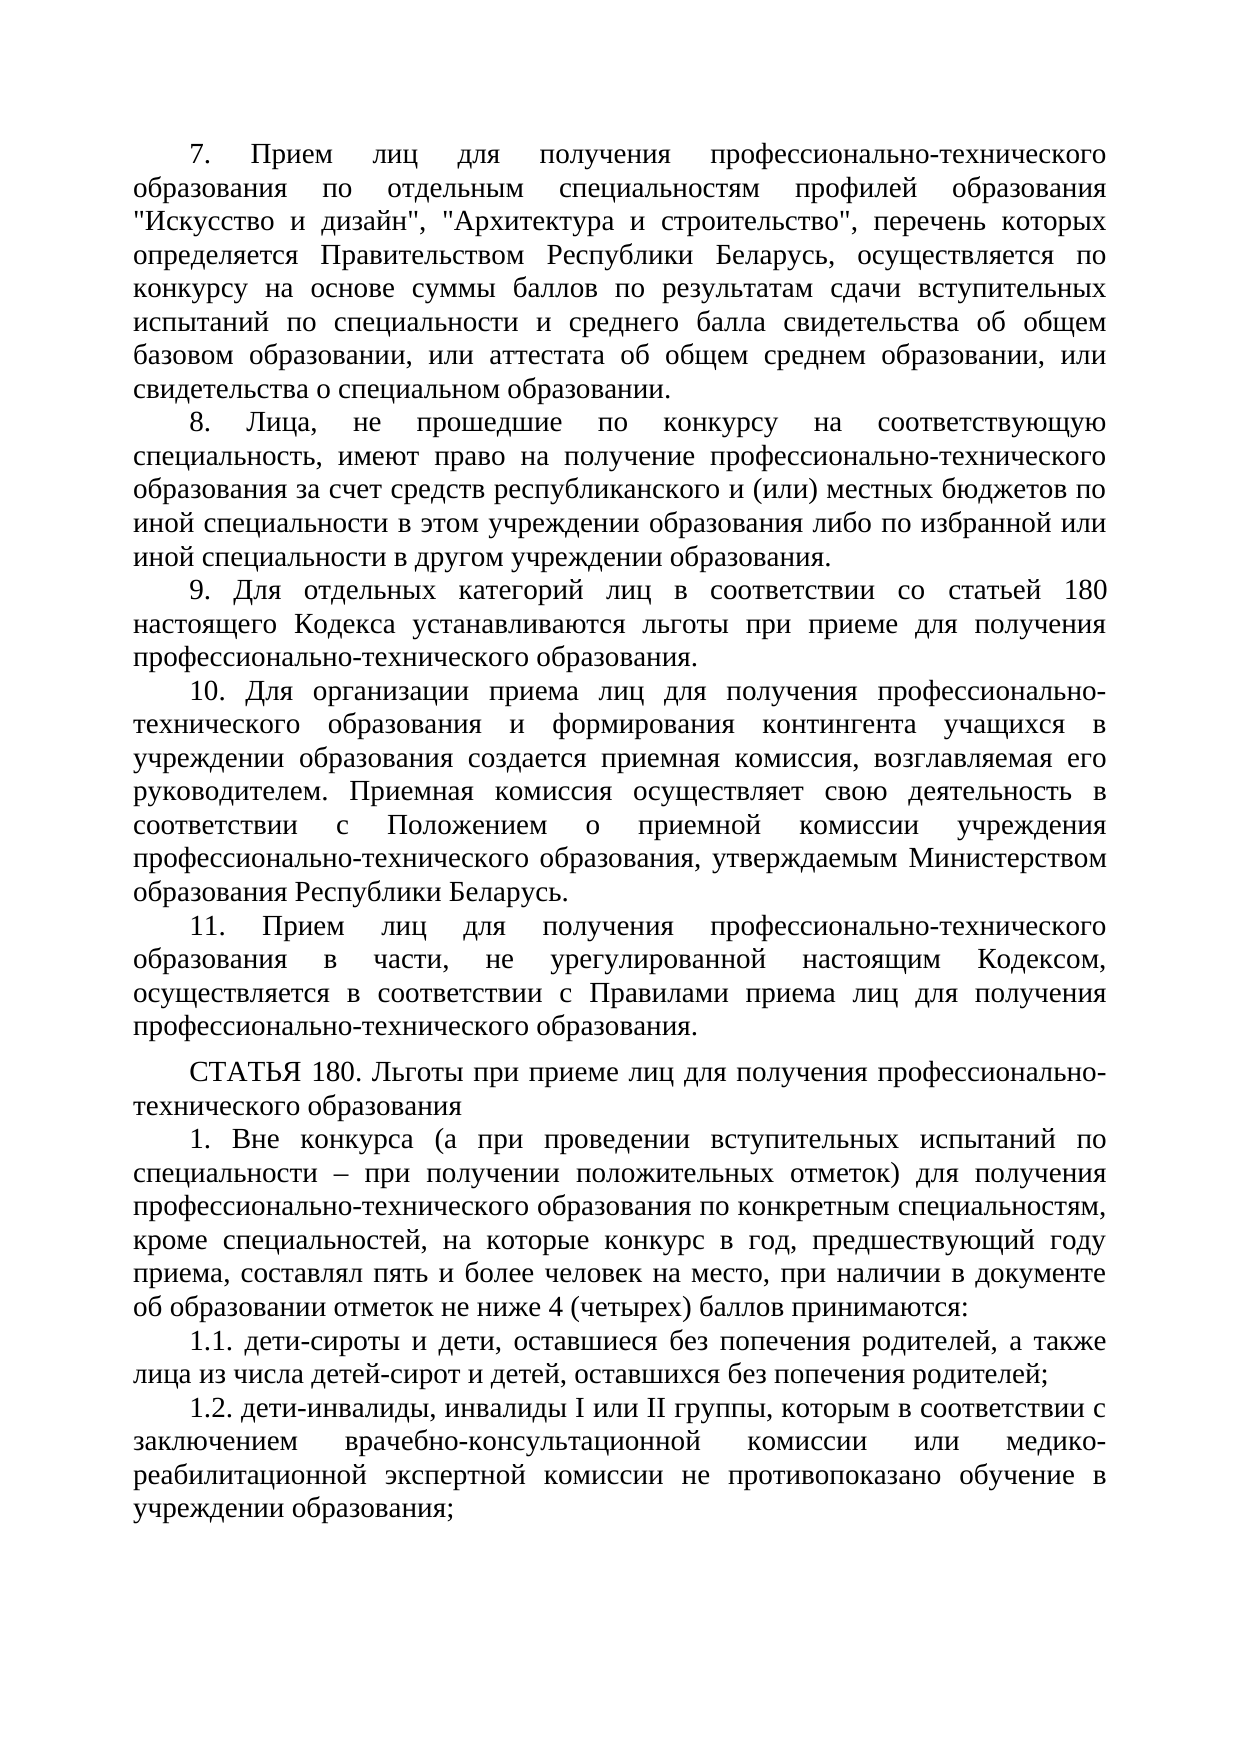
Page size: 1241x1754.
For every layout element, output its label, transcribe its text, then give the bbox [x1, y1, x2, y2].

text 11. Прием лиц для получения профессионально-технического образования в части, не урегулированной настоящим Кодексом, осуществляется в соответствии с Правилами приема лиц для получения профессионально-технического образования. [133, 908, 1107, 1042]
text 1. Вне конкурса (а при проведении вступительных испытаний по специальности – при получении положительных отметок) для получения профессионально-технического образования по конкретным специальностям, кроме специальностей, на которые конкурс в год, предшествующий году приема, составлял пять и более человек на место, при наличии в документе об образовании отметок не ниже 4 (четырех) баллов принимаются: [133, 1121, 1107, 1323]
text 1.1. дети-сироты и дети, оставшиеся без попечения родителей, а также лица из числа детей-сирот и детей, оставшихся без попечения родителей; [133, 1323, 1107, 1390]
text 9. Для отдельных категорий лиц в соответствии со статьей 180 настоящего Кодекса устанавливаются льготы при приеме для получения профессионально-технического образования. [133, 572, 1107, 673]
text 1.2. дети-инвалиды, инвалиды I или II группы, которым в соответствии с заключением врачебно-консультационной комиссии или медико-реабилитационной экспертной комиссии не противопоказано обучение в учреждении образования; [133, 1390, 1107, 1524]
text СТАТЬЯ 180. Льготы при приеме лиц для получения профессионально-технического образования [133, 1054, 1107, 1121]
text 8. Лица, не прошедшие по конкурсу на соответствующую специальность, имеют право на получение профессионально-технического образования за счет средств республиканского и (или) местных бюджетов по иной специальности в этом учреждении образования либо по избранной или иной специальности в другом учреждении образования. [133, 404, 1107, 572]
text 7. Прием лиц для получения профессионально-технического образования по отдельным специальностям профилей образования "Искусство и дизайн", "Архитектура и строительство", перечень которых определяется Правительством Республики Беларусь, осуществляется по конкурсу на основе суммы баллов по результатам сдачи вступительных испытаний по специальности и среднего балла свидетельства об общем базовом образовании, или аттестата об общем среднем образовании, или свидетельства о специальном образовании. [133, 136, 1107, 404]
text 10. Для организации приема лиц для получения профессионально-технического образования и формирования контингента учащихся в учреждении образования создается приемная комиссия, возглавляемая его руководителем. Приемная комиссия осуществляет свою деятельность в соответствии с Положением о приемной комиссии учреждения профессионально-технического образования, утверждаемым Министерством образования Республики Беларусь. [133, 673, 1107, 908]
